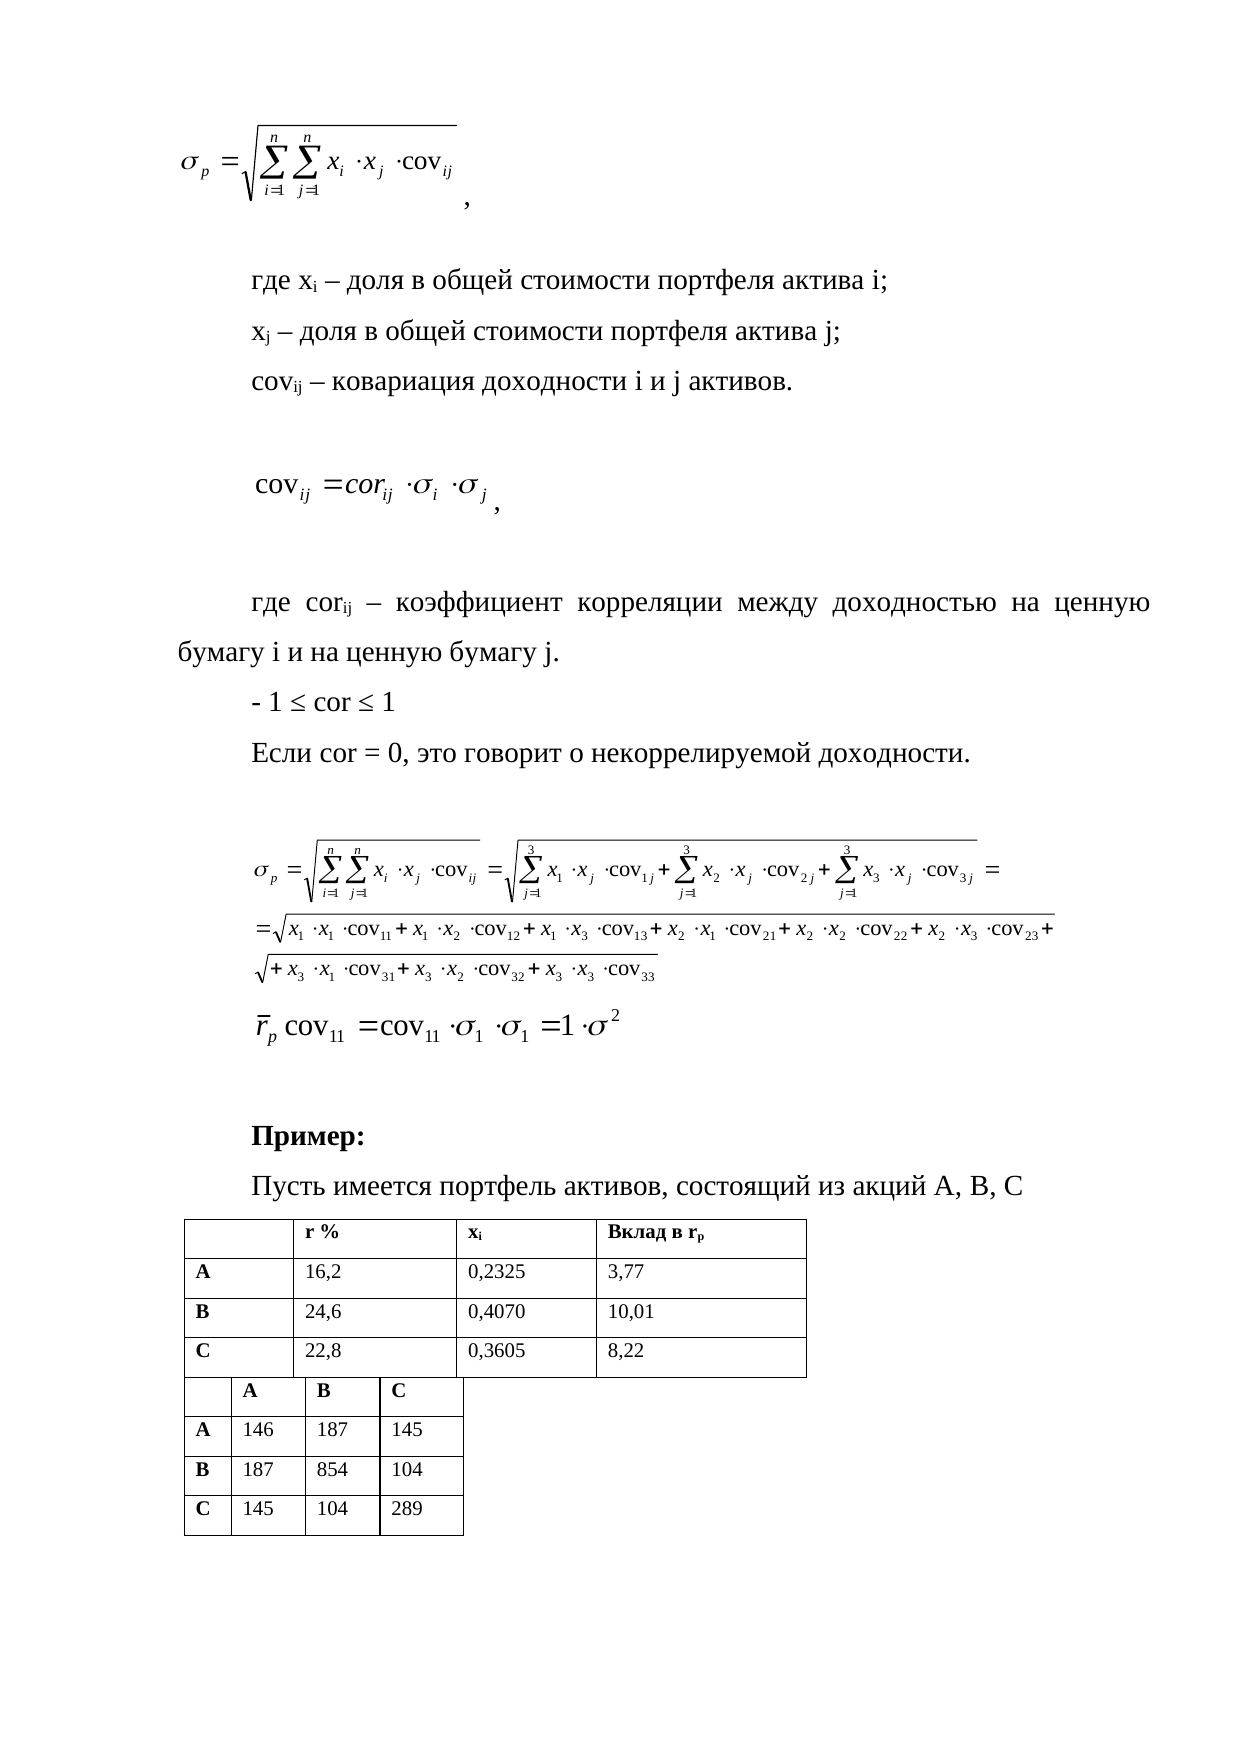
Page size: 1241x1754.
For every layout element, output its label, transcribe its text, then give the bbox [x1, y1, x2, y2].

text xj – доля в общей стоимости портфеля актива j; [177, 313, 1152, 346]
table_cell 104 [381, 1457, 463, 1495]
table_cell В [185, 1457, 231, 1495]
table_cell 0,4070 [457, 1299, 596, 1337]
table_cell 8,22 [597, 1338, 806, 1377]
table_cell В [306, 1378, 379, 1416]
table_cell 187 [306, 1417, 379, 1456]
table_cell 104 [306, 1496, 379, 1535]
table_cell 145 [232, 1496, 305, 1535]
text где corij – коэффициент корреляции между доходностью на ценную бумагу i и на ценную бумагу j. [177, 584, 1152, 668]
text - 1 ≤ cor ≤ 1 [177, 684, 1152, 718]
table_cell В [185, 1299, 293, 1337]
table_header [185, 1220, 293, 1258]
table_cell С [185, 1338, 293, 1377]
table_cell 187 [232, 1457, 305, 1495]
table_cell 22,8 [294, 1338, 456, 1377]
table_cell С [185, 1496, 231, 1535]
table_cell 24,6 [294, 1299, 456, 1337]
table_cell [185, 1378, 231, 1416]
table_cell 0,2325 [457, 1259, 596, 1298]
table_cell 0,3605 [457, 1338, 596, 1377]
table_cell 854 [306, 1457, 379, 1495]
table_header Вклад в rp [597, 1220, 806, 1258]
table_header r % [294, 1220, 456, 1258]
table_cell 289 [381, 1496, 463, 1535]
text где xi – доля в общей стоимости портфеля актива i; [177, 262, 1152, 296]
text Пусть имеется портфель активов, состоящий из акций А, B, С [177, 1168, 1152, 1202]
table_cell А [232, 1378, 305, 1416]
text , [177, 463, 1152, 517]
table_cell А [185, 1417, 231, 1456]
table_cell А [185, 1259, 293, 1298]
text covij – ковариация доходности i и j активов. [177, 363, 1152, 396]
text Если cor = 0, это говорит о некоррелируемой доходности. [177, 735, 1152, 768]
table_cell 145 [381, 1417, 463, 1456]
table_cell С [381, 1378, 463, 1416]
table_header xi [457, 1220, 596, 1258]
table_cell 16,2 [294, 1259, 456, 1298]
table_cell 3,77 [597, 1259, 806, 1298]
table_cell 10,01 [597, 1299, 806, 1337]
text Пример: [177, 1118, 1152, 1151]
table_cell 146 [232, 1417, 305, 1456]
